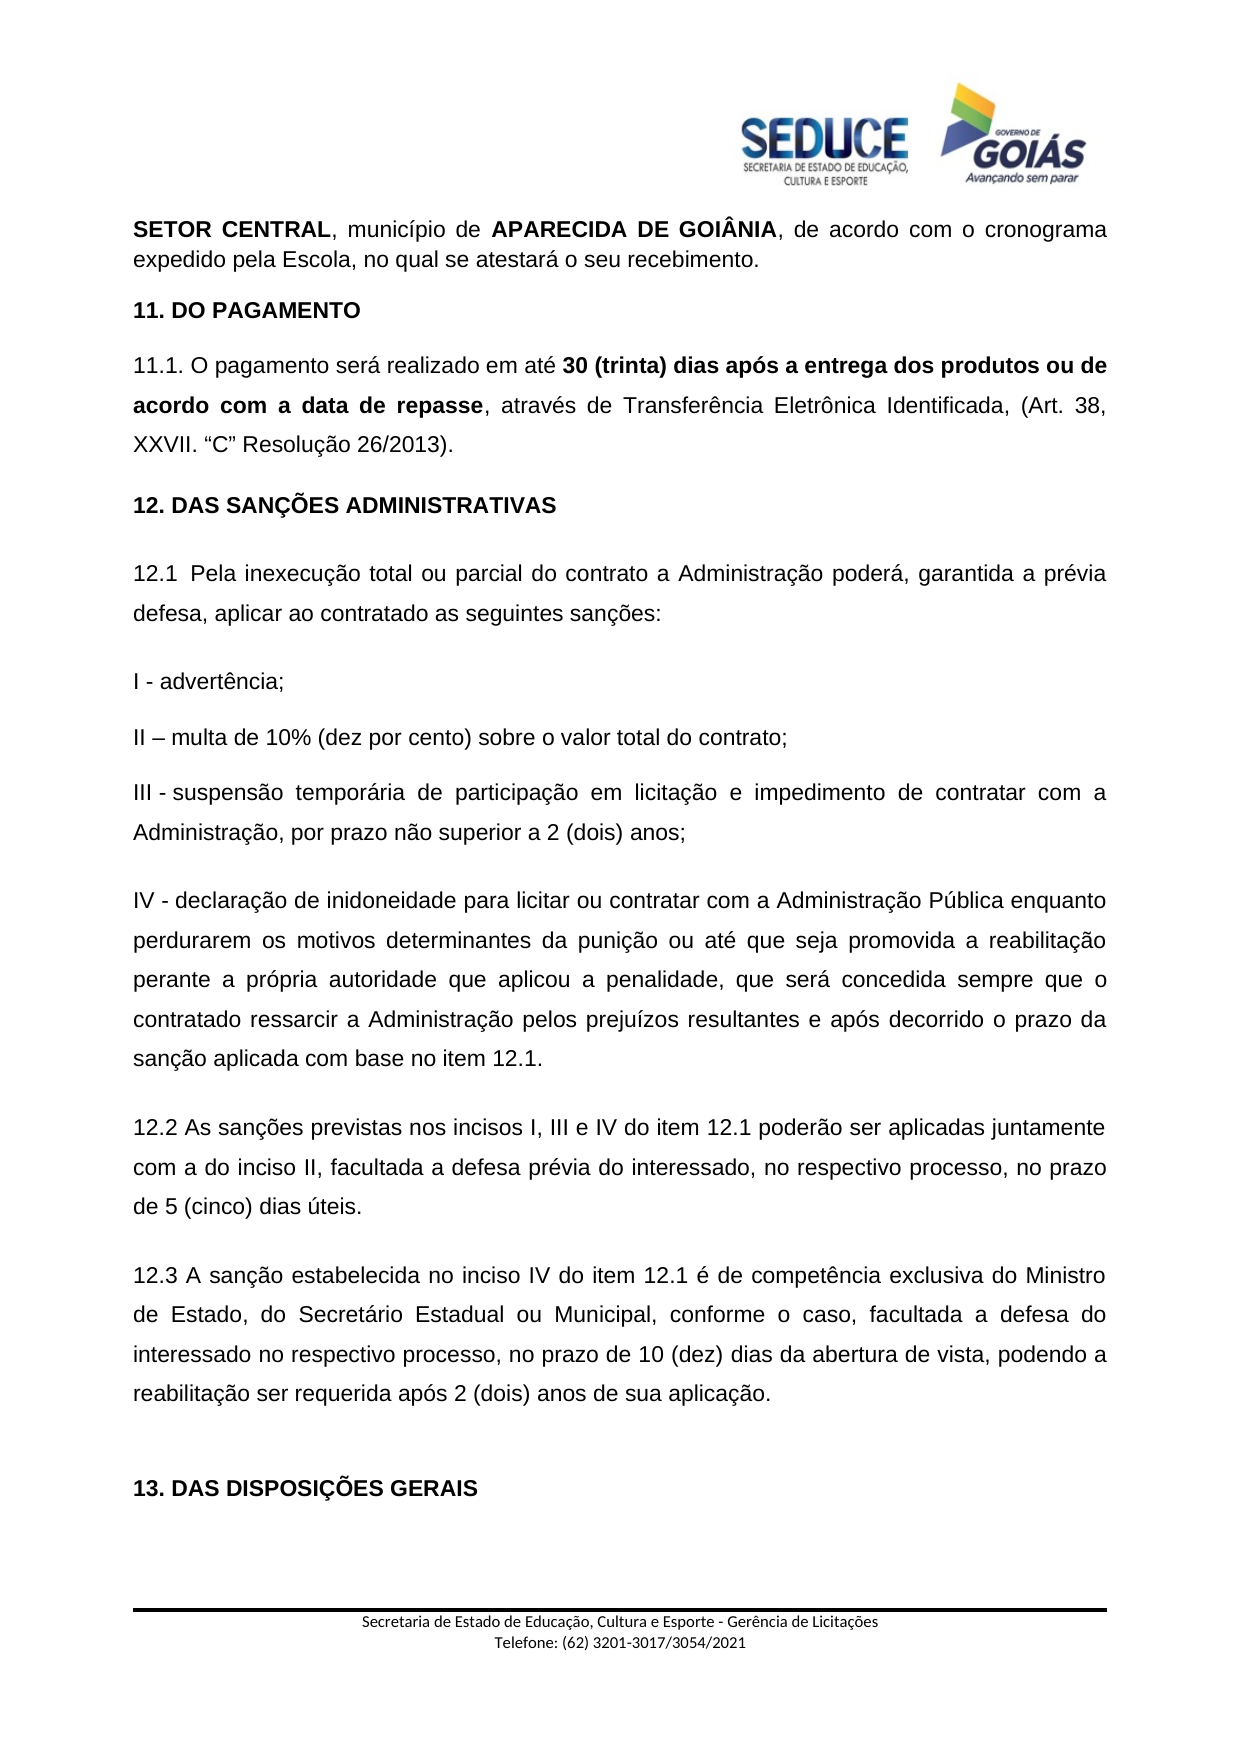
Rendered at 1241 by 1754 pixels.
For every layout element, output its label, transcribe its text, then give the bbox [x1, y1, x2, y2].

text 11.1. O pagamento será realizado em até 30 (trinta) dias após a entrega dos produtos ou de acordo com a data de repasse, através de Transferência Eletrônica Identificada, (Art. 38, XXVII. “C” Resolução 26/2013). [133, 352, 1107, 458]
text I - advertência; [133, 668, 1107, 695]
text 11. DO PAGAMENTO [133, 297, 1107, 323]
text III - suspensão temporária de participação em licitação e impedimento de contratar com a Administração, por prazo não superior a 2 (dois) anos; [133, 779, 1107, 845]
text 13. DAS DISPOSIÇÕES GERAIS [133, 1475, 1107, 1501]
text II – multa de 10% (dez por cento) sobre o valor total do contrato; [133, 724, 1107, 750]
text 12.2 As sanções previstas nos incisos I, III e IV do item 12.1 poderão ser aplicadas juntamente com a do inciso II, facultada a defesa prévia do interessado, no respectivo processo, no prazo de 5 (cinco) dias úteis. [133, 1114, 1107, 1219]
text 12. DAS SANÇÕES ADMINISTRATIVAS [133, 492, 1107, 518]
text 12.1 Pela inexecução total ou parcial do contrato a Administração poderá, garantida a prévia defesa, aplicar ao contratado as seguintes sanções: [133, 560, 1107, 626]
text 12.3 A sanção estabelecida no inciso IV do item 12.1 é de competência exclusiva do Ministro de Estado, do Secretário Estadual ou Municipal, conforme o caso, facultada a defesa do interessado no respectivo processo, no prazo de 10 (dez) dias da abertura de vista, podendo a reabilitação ser requerida após 2 (dois) anos de sua aplicação. [133, 1262, 1107, 1406]
text IV - declaração de inidoneidade para licitar ou contratar com a Administração Pública enquanto perdurarem os motivos determinantes da punição ou até que seja promovida a reabilitação perante a própria autoridade que aplicou a penalidade, que será concedida sempre que o contratado ressarcir a Administração pelos prejuízos resultantes e após decorrido o prazo da sanção aplicada com base no item 12.1. [133, 887, 1107, 1072]
picture [726, 73, 1108, 216]
